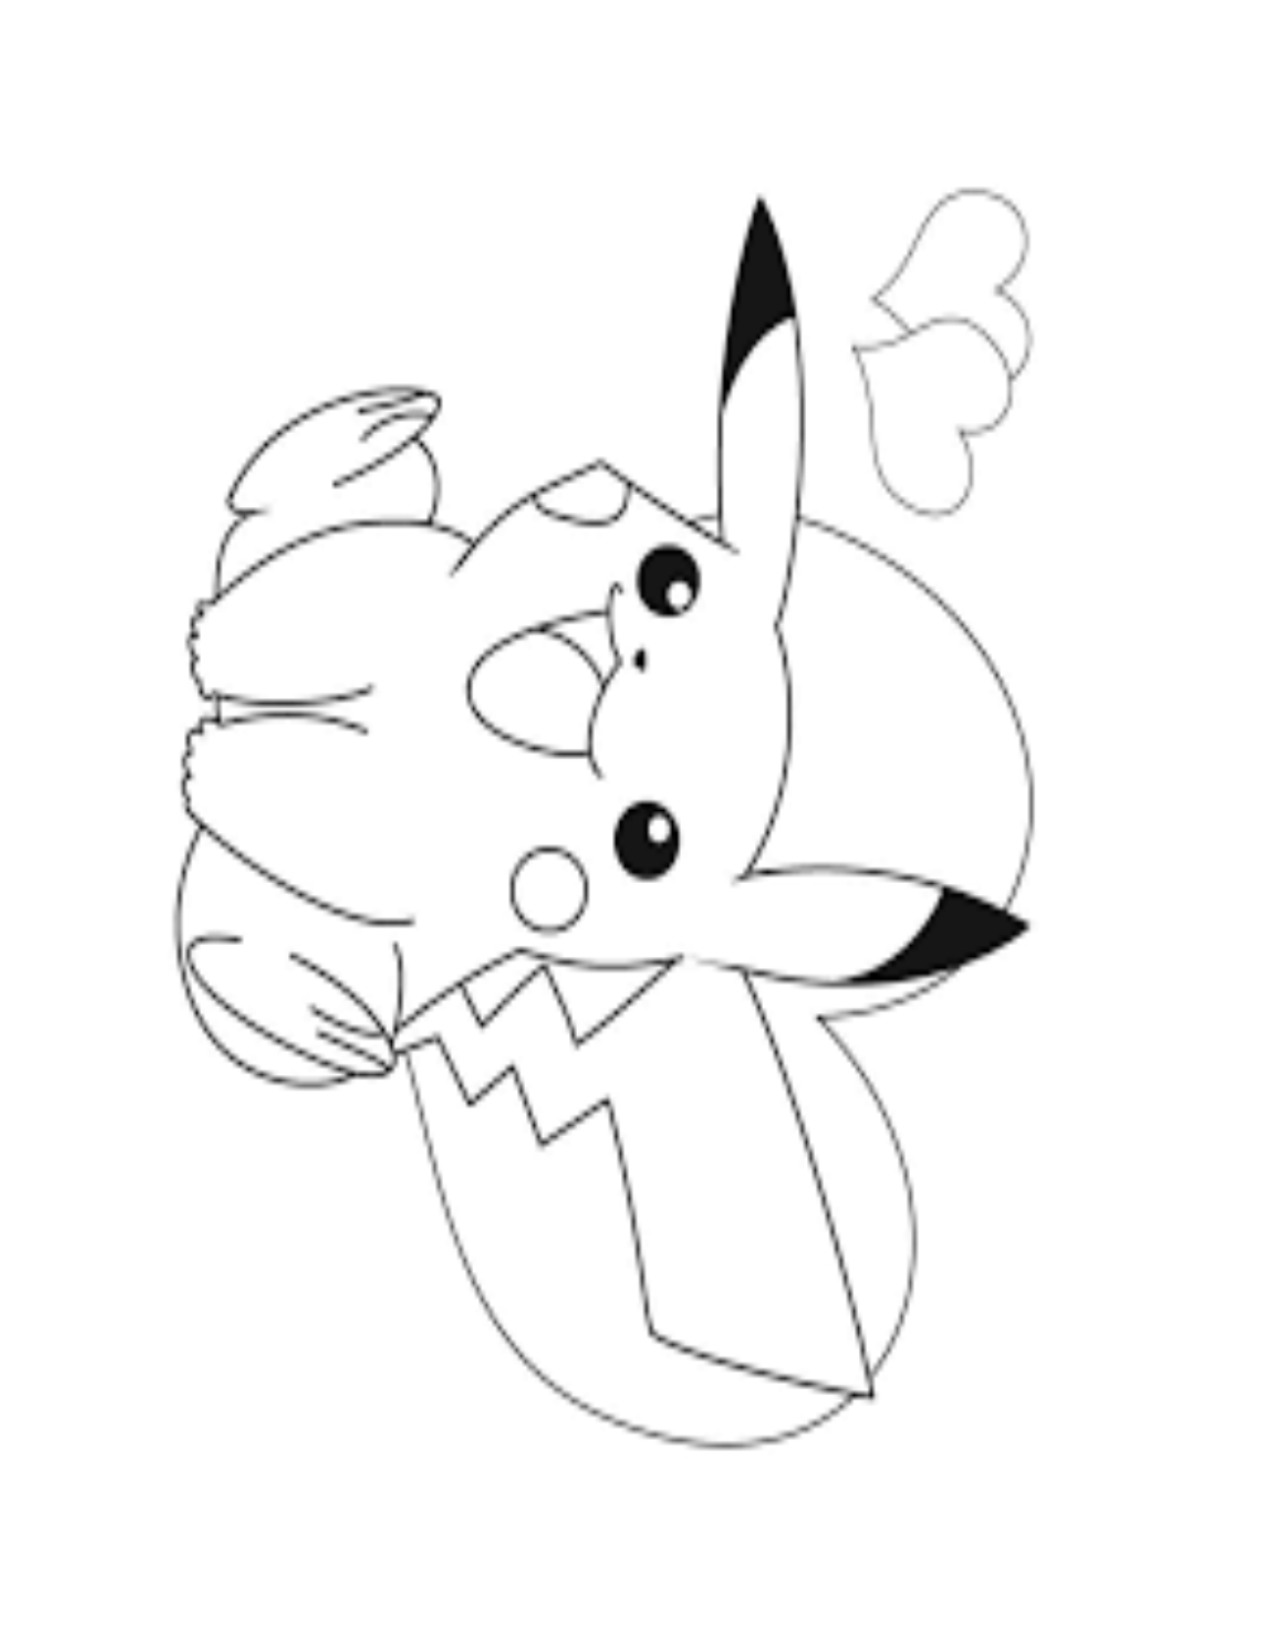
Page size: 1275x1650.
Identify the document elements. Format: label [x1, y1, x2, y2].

picture [154, 152, 1075, 1468]
